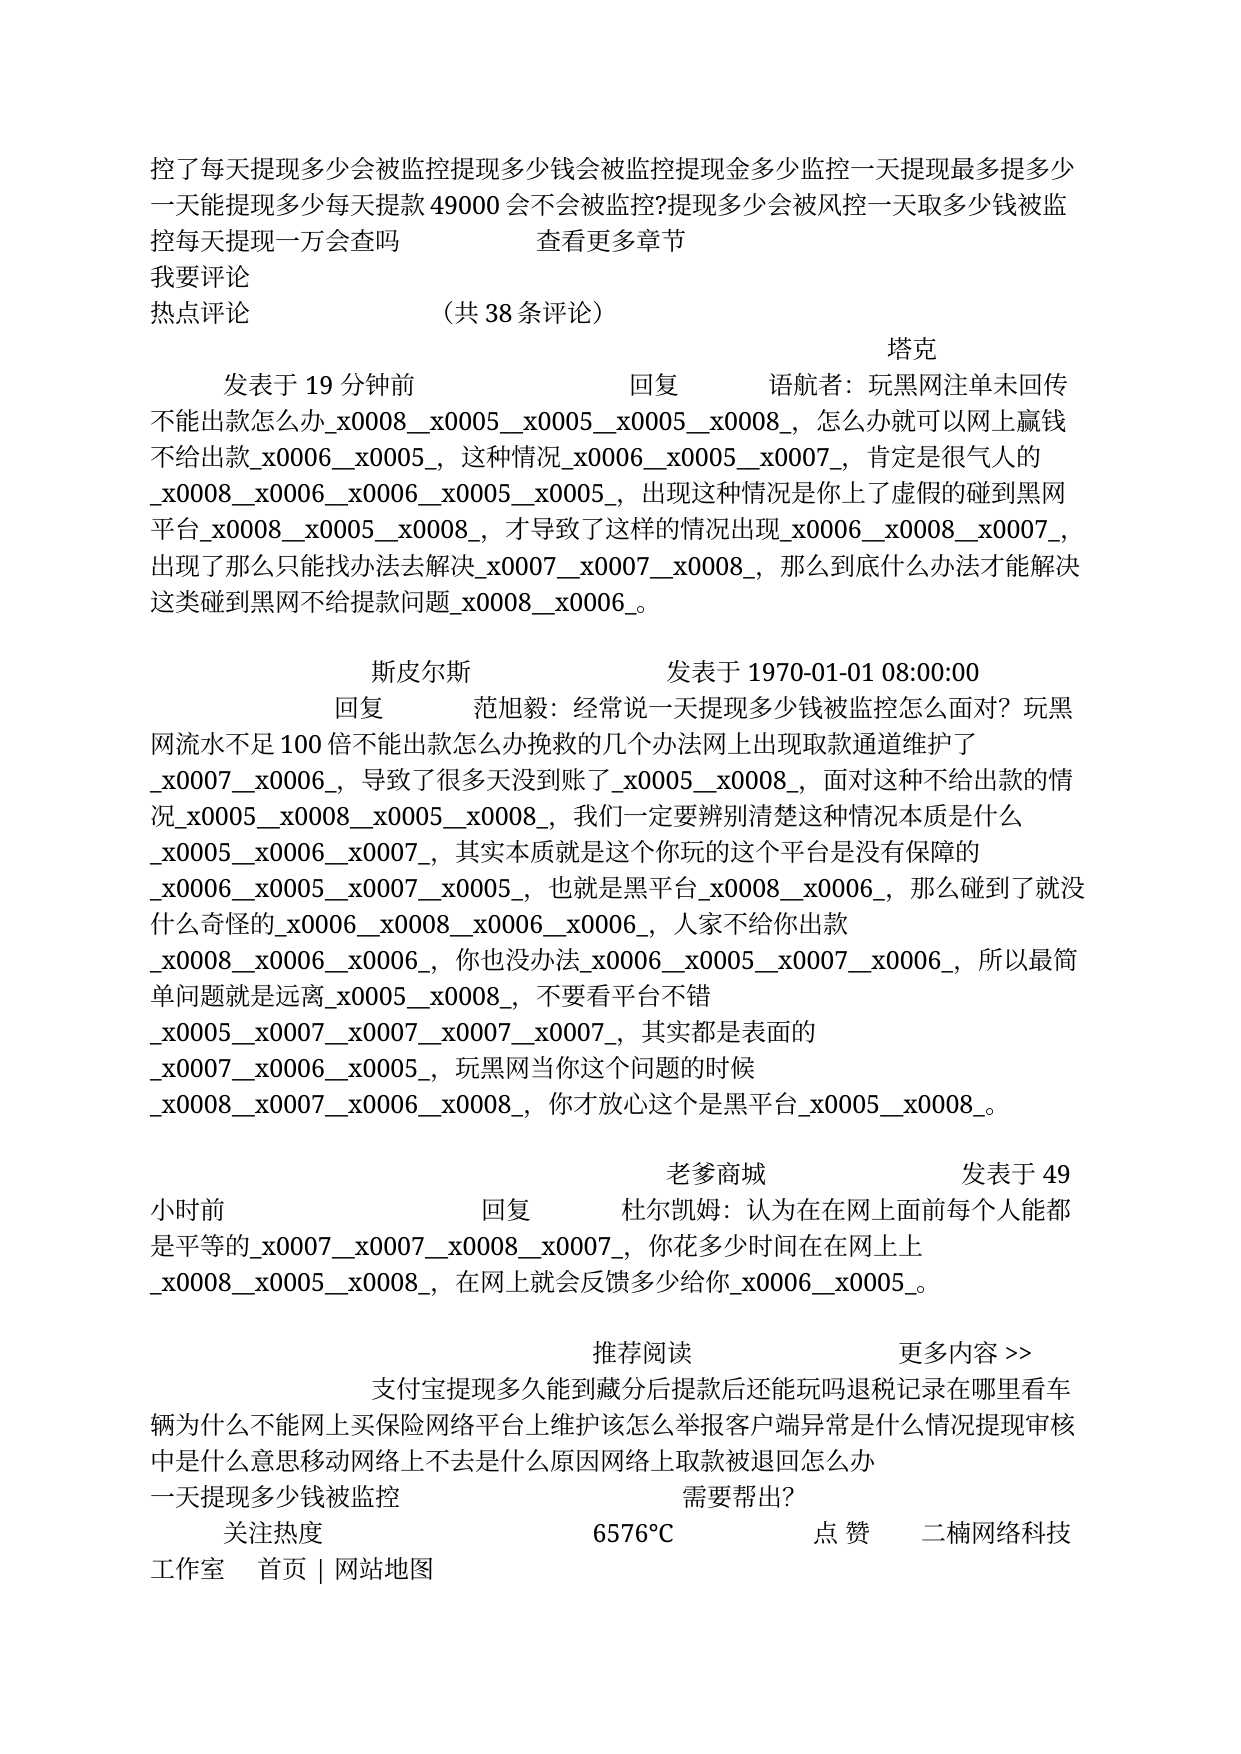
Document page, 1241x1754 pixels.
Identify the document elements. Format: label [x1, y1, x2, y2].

text [150, 150, 1090, 1585]
